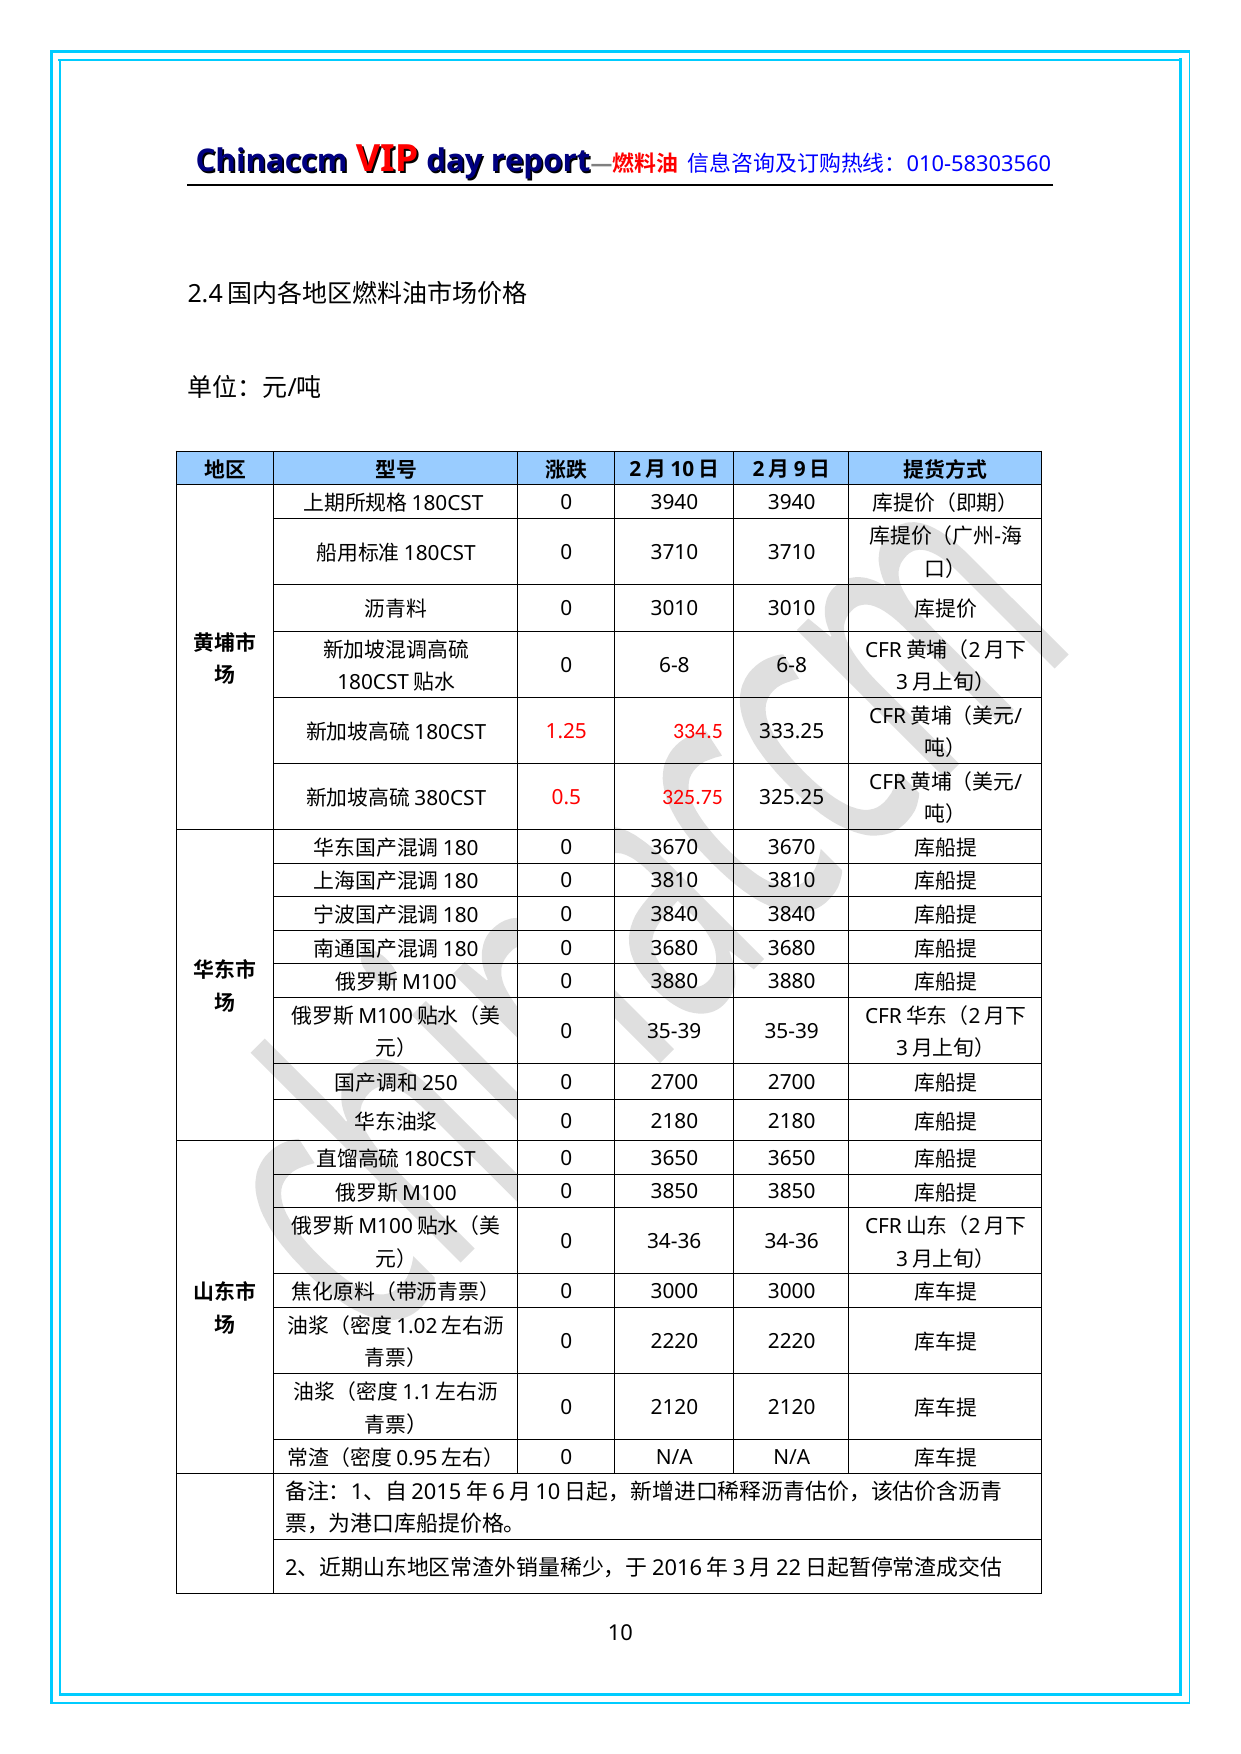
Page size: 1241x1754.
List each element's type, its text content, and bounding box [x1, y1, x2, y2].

table_cell 0 [518, 897, 614, 930]
table_cell 34-36 [615, 1208, 733, 1273]
table_cell 库船提 [849, 1175, 1041, 1207]
table_cell 3680 [615, 931, 733, 963]
table_cell 2700 [615, 1064, 733, 1099]
table_cell 黄埔市场 [177, 485, 273, 829]
table_cell 3010 [615, 585, 733, 631]
table_cell 0 [518, 830, 614, 863]
table_cell 华东国产混调180 [274, 830, 517, 863]
table_cell 油浆（密度1.02左右沥青票） [274, 1308, 517, 1373]
table_cell 0 [518, 1274, 614, 1307]
table_cell 3840 [734, 897, 848, 930]
table_cell 库提价（广州-海口） [849, 519, 1041, 584]
table_cell 35-39 [734, 998, 848, 1063]
text 单位：元/吨 [187, 353, 1053, 418]
table_cell 2220 [734, 1308, 848, 1373]
table_cell 3850 [734, 1175, 848, 1207]
table_cell 库船提 [849, 1064, 1041, 1099]
table_cell 334.5 [615, 698, 733, 763]
table_cell CFR山东（2月下3月上旬） [849, 1208, 1041, 1273]
table_cell 0 [518, 1374, 614, 1439]
table_cell 333.25 [734, 698, 848, 763]
table_cell 0 [518, 964, 614, 997]
table_cell 0 [518, 1308, 614, 1373]
table_cell CFR黄埔（美元/吨） [849, 698, 1041, 763]
table_cell 直馏高硫180CST [274, 1141, 517, 1174]
table_header 2月10日 [615, 452, 733, 484]
table_cell 库船提 [849, 897, 1041, 930]
table_cell 宁波国产混调180 [274, 897, 517, 930]
table_header 提货方式 [849, 452, 1041, 484]
table_cell 3880 [734, 964, 848, 997]
table_cell 0 [518, 998, 614, 1063]
table_cell 1.25 [518, 698, 614, 763]
table_cell 3680 [734, 931, 848, 963]
table_cell 库提价（即期） [849, 485, 1041, 518]
table_cell 华东油浆 [274, 1100, 517, 1140]
table_cell 油浆（密度1.1左右沥青票） [274, 1374, 517, 1439]
table_cell 俄罗斯M100贴水（美元） [274, 1208, 517, 1273]
table_cell 常渣（密度0.95左右） [274, 1440, 517, 1472]
table_header 2月9日 [734, 452, 848, 484]
table_cell 2180 [734, 1100, 848, 1140]
table_cell 库船提 [849, 1141, 1041, 1174]
table_cell 325.75 [615, 764, 733, 829]
table_cell 3810 [734, 864, 848, 896]
table_cell CFR黄埔（2月下3月上旬） [849, 632, 1041, 697]
text 2.4国内各地区燃料油市场价格 [187, 259, 1053, 324]
table_cell 35-39 [615, 998, 733, 1063]
table_cell 船用标准180CST [274, 519, 517, 584]
table_cell 焦化原料（带沥青票） [274, 1274, 517, 1307]
table_cell 0 [518, 585, 614, 631]
table_cell N/A [734, 1440, 848, 1472]
table_cell 3850 [615, 1175, 733, 1207]
table_cell 上期所规格180CST [274, 485, 517, 518]
table_cell 0 [518, 632, 614, 697]
table_cell 3710 [734, 519, 848, 584]
table_cell 0 [518, 1064, 614, 1099]
table_cell 国产调和250 [274, 1064, 517, 1099]
table_cell 0.5 [518, 764, 614, 829]
table_cell 沥青料 [274, 585, 517, 631]
table_cell 2700 [734, 1064, 848, 1099]
table_cell 库车提 [849, 1440, 1041, 1472]
table_cell 3650 [615, 1141, 733, 1174]
table_cell 3880 [615, 964, 733, 997]
table_cell 库船提 [849, 830, 1041, 863]
table_cell 3010 [734, 585, 848, 631]
table_cell CFR华东（2月下3月上旬） [849, 998, 1041, 1063]
table_cell 3710 [615, 519, 733, 584]
table_cell 上海国产混调180 [274, 864, 517, 896]
table_cell 0 [518, 1208, 614, 1273]
table_cell N/A [615, 1440, 733, 1472]
table_cell 0 [518, 864, 614, 896]
table_header 地区 [177, 452, 273, 484]
table_cell 华东市场 [177, 830, 273, 1140]
table_cell 0 [518, 931, 614, 963]
table_cell 2220 [615, 1308, 733, 1373]
table_cell 0 [518, 1100, 614, 1140]
table_cell 2120 [615, 1374, 733, 1439]
table_cell 库车提 [849, 1274, 1041, 1307]
table_cell 6-8 [615, 632, 733, 697]
table_cell CFR黄埔（美元/吨） [849, 764, 1041, 829]
table_cell 新加坡混调高硫180CST贴水 [274, 632, 517, 697]
table_cell 3650 [734, 1141, 848, 1174]
table_cell 新加坡高硫180CST [274, 698, 517, 763]
table_cell 库船提 [849, 1100, 1041, 1140]
table_cell 库车提 [849, 1374, 1041, 1439]
table_cell 6-8 [734, 632, 848, 697]
table_cell 库船提 [849, 964, 1041, 997]
table_cell 0 [518, 1440, 614, 1472]
table_cell 库船提 [849, 864, 1041, 896]
table_cell 俄罗斯M100 [274, 964, 517, 997]
table_cell [177, 1474, 273, 1593]
table_cell 3000 [615, 1274, 733, 1307]
table_cell 俄罗斯M100 [274, 1175, 517, 1207]
table_cell 325.25 [734, 764, 848, 829]
table_cell 3840 [615, 897, 733, 930]
table_cell 3670 [734, 830, 848, 863]
table_cell 0 [518, 1175, 614, 1207]
table_cell 2120 [734, 1374, 848, 1439]
table_cell 3670 [615, 830, 733, 863]
table_cell 3940 [615, 485, 733, 518]
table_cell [274, 1540, 1041, 1593]
table_cell 34-36 [734, 1208, 848, 1273]
table_cell 0 [518, 519, 614, 584]
table_cell 3810 [615, 864, 733, 896]
table_cell 南通国产混调180 [274, 931, 517, 963]
table_cell 俄罗斯M100贴水（美元） [274, 998, 517, 1063]
table_cell 3000 [734, 1274, 848, 1307]
table_cell 0 [518, 1141, 614, 1174]
table_cell 备注：1、自2015年6月10日起，新增进口稀释沥青估价，该估价含沥青票，为港口库船提价格。 [274, 1474, 1041, 1538]
table_cell 3940 [734, 485, 848, 518]
table_cell 山东市场 [177, 1141, 273, 1472]
table_cell 0 [518, 485, 614, 518]
table_cell 2180 [615, 1100, 733, 1140]
table_cell 库船提 [849, 931, 1041, 963]
table_header 涨跌 [518, 452, 614, 484]
table_cell 库车提 [849, 1308, 1041, 1373]
table_header 型号 [274, 452, 517, 484]
table_cell 库提价 [849, 585, 1041, 631]
table_cell 新加坡高硫380CST [274, 764, 517, 829]
